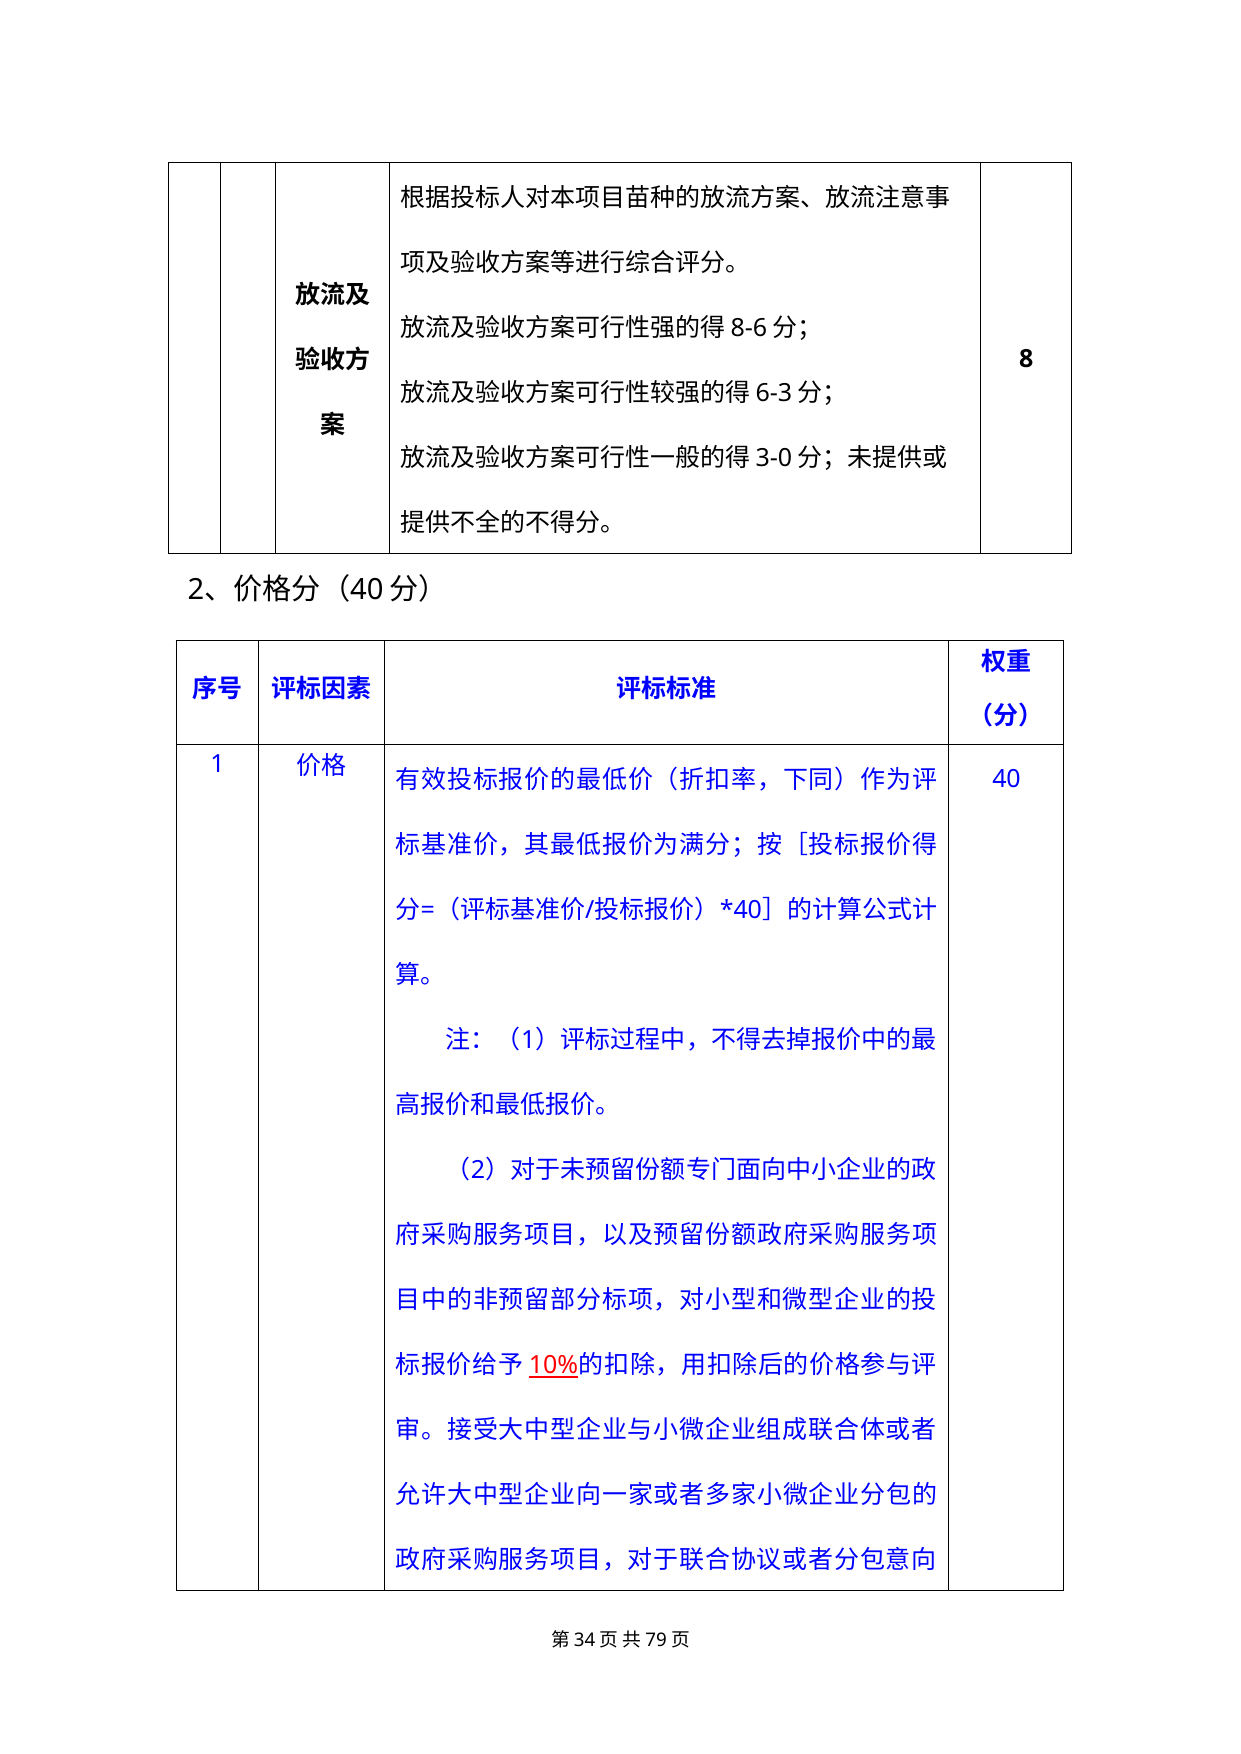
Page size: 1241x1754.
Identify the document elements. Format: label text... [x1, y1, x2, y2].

table_header 评标因素 [259, 641, 384, 744]
table_cell 价格 [259, 745, 384, 1590]
text 2、价格分（40分） [187, 554, 1053, 619]
table_cell 8 [981, 163, 1071, 553]
table_cell 根据投标人对本项目苗种的放流方案、放流注意事项及验收方案等进行综合评分。 放流及验收方案可行性强的得8-6分； 放流及验收方案可行性较强的得6-3分； 放流及验收方案可行性一般的得3-0分；未提供或提供不全的不得分。 [390, 163, 980, 553]
table_cell 放流及验收方案 [276, 163, 389, 553]
table_header 权重（分） [949, 641, 1063, 744]
table_header 评标标准 [385, 641, 948, 744]
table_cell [385, 745, 948, 1590]
table_header 序号 [177, 641, 258, 744]
table_cell 1 [177, 745, 258, 1590]
table_cell 40 [949, 745, 1063, 1590]
